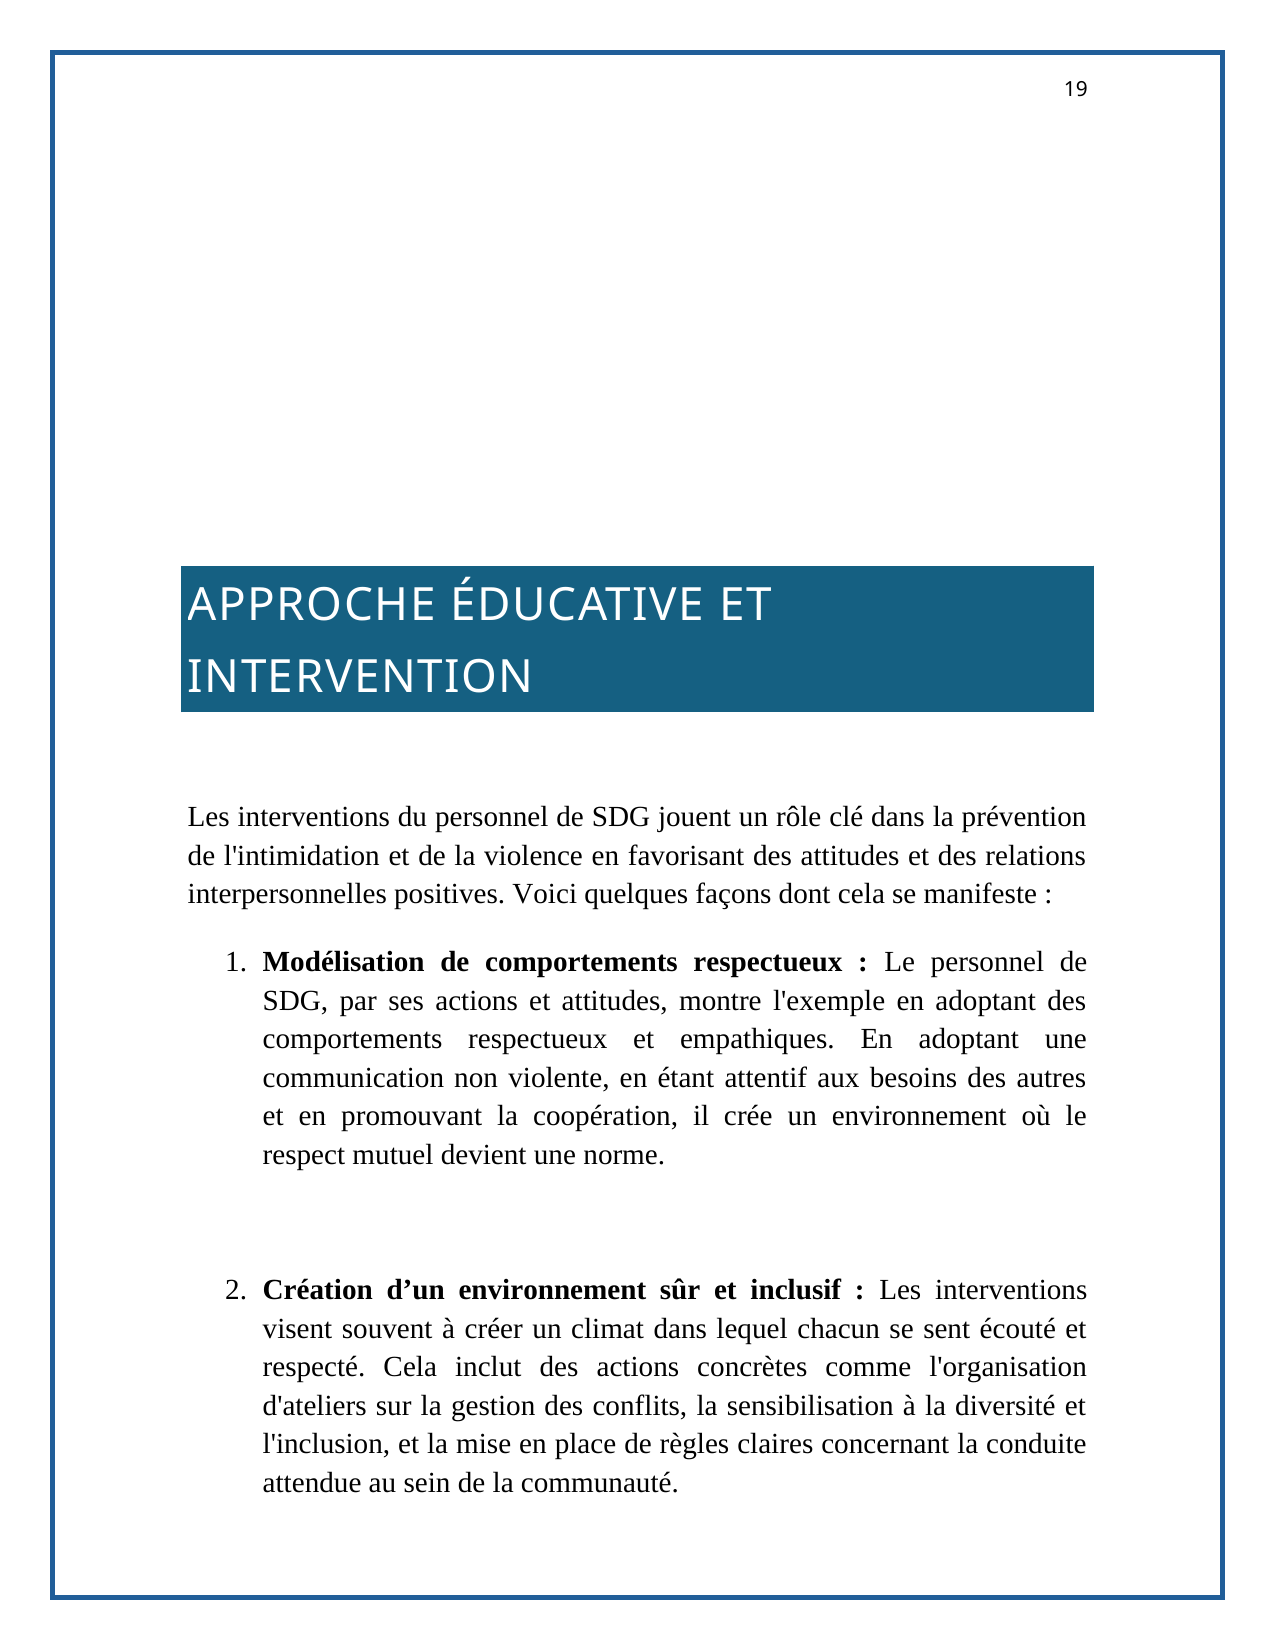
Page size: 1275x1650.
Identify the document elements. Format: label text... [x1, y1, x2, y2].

list Création d’un environnement sûr et inclusif : Les interventions visent souvent à créer un climat dans lequel chacun se sent écouté et respecté. Cela inclut des actions concrètes comme l'organisation d'ateliers sur la gestion des conflits, la sensibilisation à la diversité et l'inclusion, et la mise en place de règles claires concernant la conduite attendue au sein de la communauté. [225, 1272, 1087, 1499]
text Les interventions du personnel de SDG jouent un rôle clé dans la prévention de l'intimidation et de la violence en favorisant des attitudes et des relations interpersonnelles positives. Voici quelques façons dont cela se manifeste : [187, 799, 1087, 910]
subtitle Approche éducative et intervention [188, 572, 1087, 706]
list Modélisation de comportements respectueux : Le personnel de SDG, par ses actions et attitudes, montre l'exemple en adoptant des comportements respectueux et empathiques. En adoptant une communication non violente, en étant attentif aux besoins des autres et en promouvant la coopération, il crée un environnement où le respect mutuel devient une norme. [225, 944, 1087, 1171]
